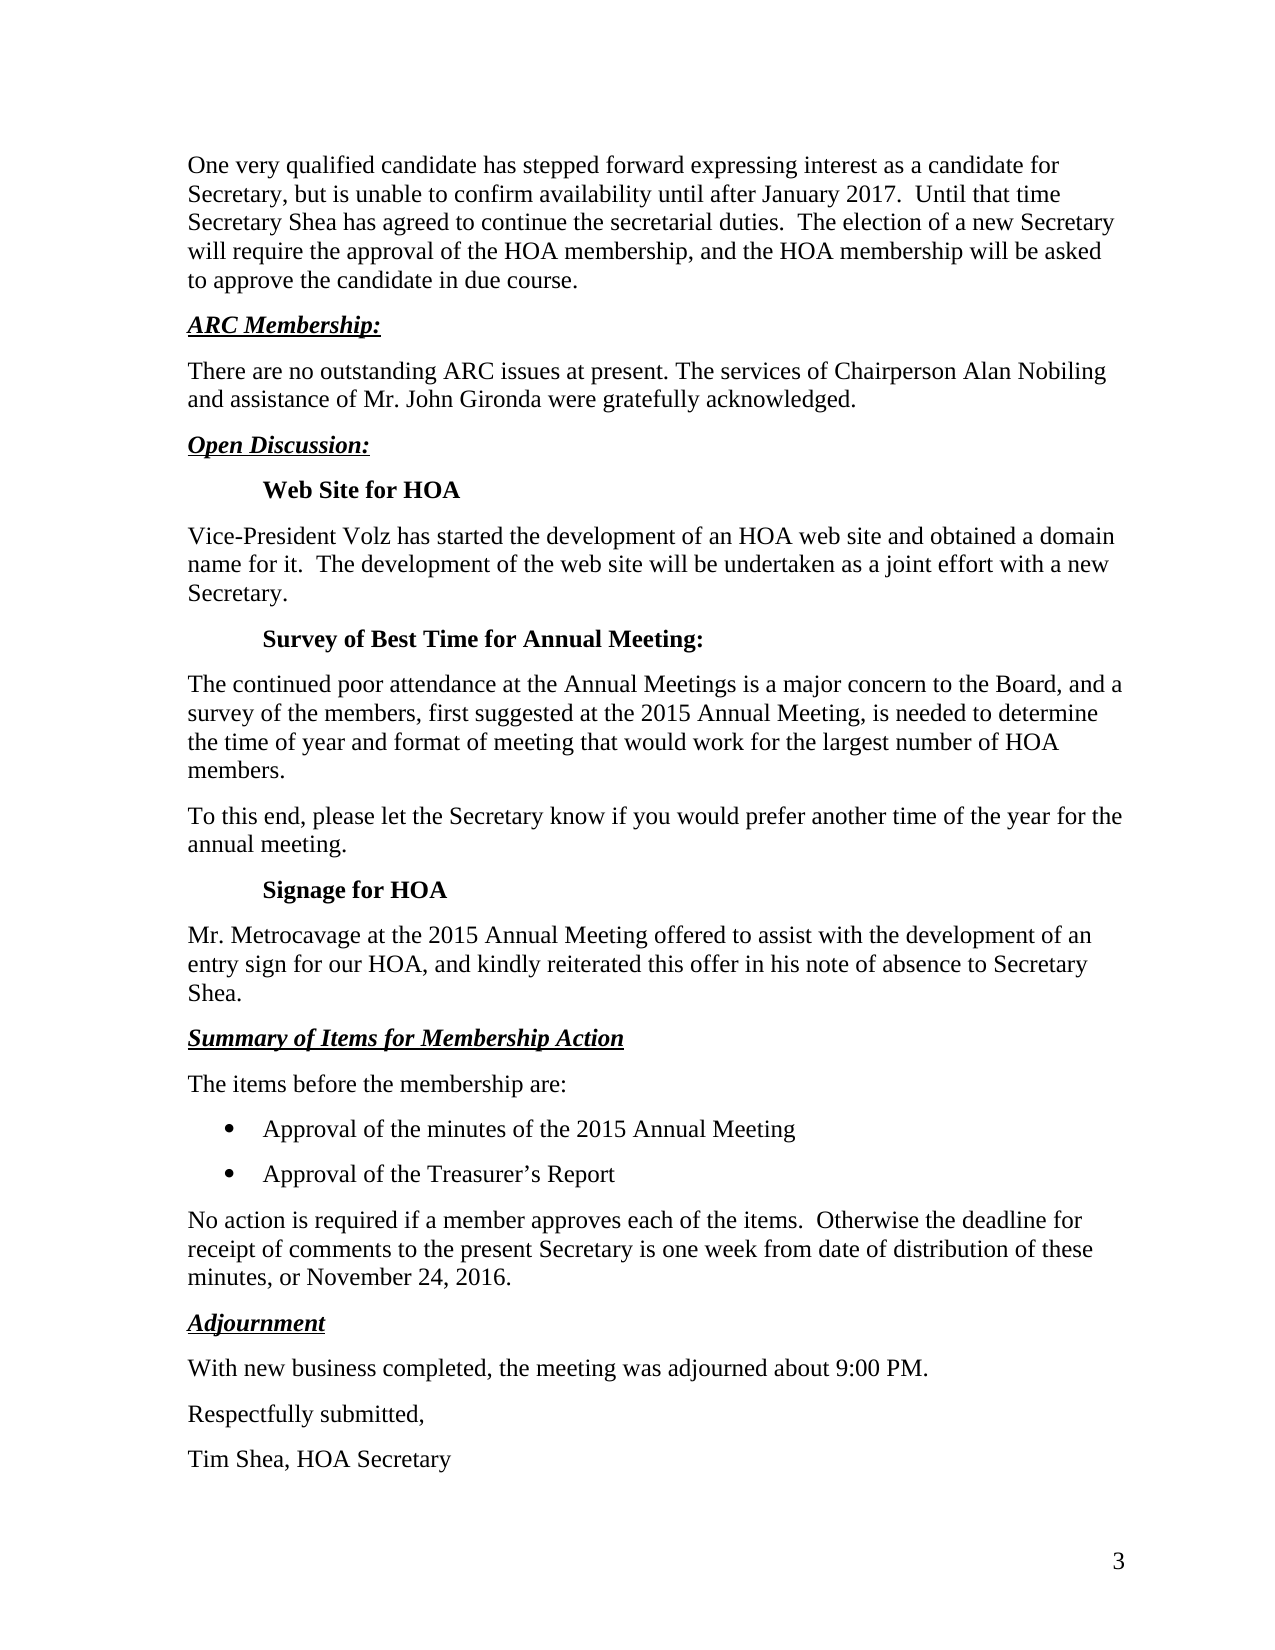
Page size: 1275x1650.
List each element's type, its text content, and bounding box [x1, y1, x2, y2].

title No action is required if a member approves each of the items. Otherwise the deadline for receipt of comments to the present Secretary is one week from date of distribution of these minutes, or November 24, 2016. [187, 1205, 1125, 1291]
title The continued poor attendance at the Annual Meetings is a major concern to the Board, and a survey of the members, first suggested at the 2015 Annual Meeting, is needed to determine the time of year and format of meeting that would work for the largest number of HOA members. [187, 669, 1125, 784]
title ARC Membership: [187, 310, 1125, 339]
title Web Site for HOA [187, 475, 1125, 504]
title There are no outstanding ARC issues at present. The services of Chairperson Alan Nobiling and assistance of Mr. John Gironda were gratefully acknowledged. [187, 356, 1125, 413]
title One very qualified candidate has stepped forward expressing interest as a candidate for Secretary, but is unable to confirm availability until after January 2017. Until that time Secretary Shea has agreed to continue the secretarial duties. The election of a new Secretary will require the approval of the HOA membership, and the HOA membership will be asked to approve the candidate in due course. [187, 150, 1125, 294]
title Open Discussion: [187, 430, 1125, 459]
title With new business completed, the meeting was adjourned about 9:00 PM. [187, 1353, 1125, 1382]
title Adjournment [187, 1308, 1125, 1337]
title Survey of Best Time for Annual Meeting: [187, 624, 1125, 652]
title Mr. Metrocavage at the 2015 Annual Meeting offered to assist with the development of an entry sign for our HOA, and kindly reiterated this offer in his note of absence to Secretary Shea. [187, 920, 1125, 1007]
title Signage for HOA [187, 875, 1125, 904]
title Tim Shea, HOA Secretary [187, 1444, 1125, 1473]
title Vice-President Volz has started the development of an HOA web site and obtained a domain name for it. The development of the web site will be undertaken as a joint effort with a new Secretary. [187, 521, 1125, 607]
title To this end, please let the Secretary know if you would prefer another time of the year for the annual meeting. [187, 801, 1125, 858]
title Approval of the minutes of the 2015 Annual Meeting [225, 1114, 1125, 1143]
title The items before the membership are: [187, 1069, 1125, 1097]
title Summary of Items for Membership Action [187, 1023, 1125, 1052]
title Approval of the Treasurer’s Report [225, 1159, 1125, 1188]
title Respectfully submitted, [187, 1399, 1125, 1427]
